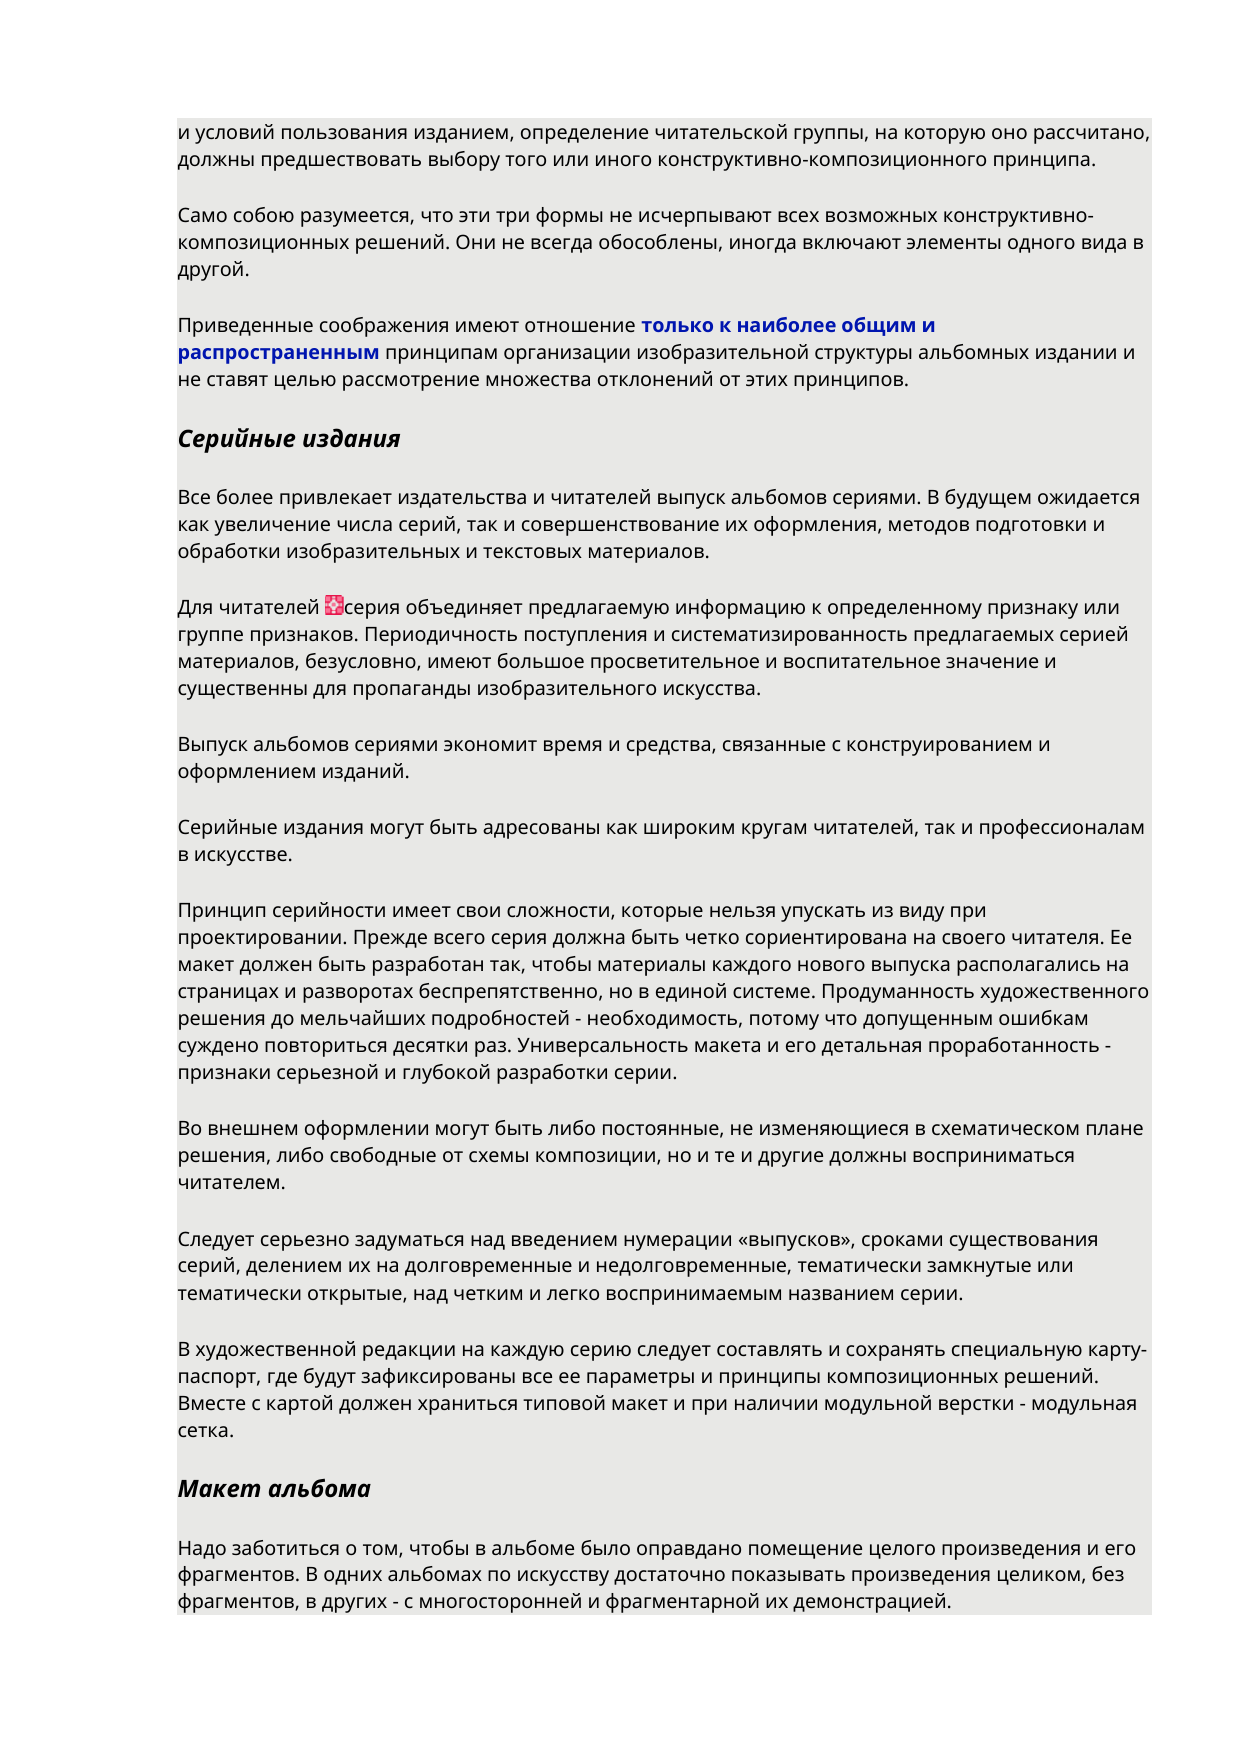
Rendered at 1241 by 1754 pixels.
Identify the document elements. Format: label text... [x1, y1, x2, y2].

text Следует серьезно задуматься над введением нумерации «выпycкoв», сроками существования серий, делением их на долговременные и недолговременные, тематически замкнутые или тематически открытые, над четким и легко воспринимаемым названием серии. [177, 1225, 1152, 1306]
text Приведенные соображения имеют отношение только к наиболее общим и распространенным принципам организации изобразительной структуры альбомных издании и не ставят целью рассмотрение множества отклонений от этих принципов. [177, 311, 1152, 392]
text Надо заботиться о том, чтобы в альбоме было оправдано помещение целого произведения и его фрагментов. В одних альбомах по искусству достаточно показывать произведения целиком, без фрагментов, в других - с многосторонней и фрагментарной их демонстрацией. [177, 1534, 1152, 1615]
text В художественной редакции на каждую серию следует составлять и сохранять специальную карту-паспорт, где будут зафиксированы все ее параметры и принципы композиционных решений. Вместе с картой должен храниться типовой макет и при наличии модульной верстки - модульная сетка. [177, 1335, 1152, 1443]
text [177, 118, 1152, 172]
text Серийные издания могут быть адресованы как широким кругам читателей, так и профессионалам в искусстве. [177, 813, 1152, 867]
text Серийные издания [177, 421, 1152, 454]
picture [325, 595, 344, 615]
text Макет альбома [177, 1472, 1152, 1504]
text Выпуск альбомов сериями экономит время и средства, связанные с конструированием и оформлением изданий. [177, 730, 1152, 784]
text Во внешнем оформлении могут быть либо постоянные, не изменяющиеся в схематическом плане решения, либо свободные от схемы композиции, но и те и другие должны восприниматься читателем. [177, 1115, 1152, 1196]
text Для читателей серия объединяет предлагаемую информацию к определенному признаку или группе признаков. Периодичность поступления и систематизированность предлагаемых серией материалов, безусловно, имеют большое просветительное и воспитательное значение и существенны для пропаганды изобразительного искусства. [177, 593, 1152, 701]
text Все более привлекает издательства и читателей выпуск альбомов сериями. В будущем ожидается как увеличение числа серий, так и совершенствование их оформления, методов подготовки и обработки изобразительных и текстовых материалов. [177, 483, 1152, 564]
text Само собою разумеется, что эти три формы не исчерпывают всех возможных конструктивно-композиционных решений. Они не всегда обособлены, иногда включают элементы одного вида в другой. [177, 201, 1152, 282]
text Принцип серийности имеет свои сложности, которые нельзя упускать из виду при проектировании. Прежде всего серия должна быть четко сориентирована на своего читателя. Ее макет должен быть разработан так, чтобы материалы каждого нового выпуска располагались на страницах и разворотах беспрепятственно, но в единой системе. Продуманность художественного решения до мельчайших подробностей - необходимость, потому что допущенным ошибкам суждено повториться десятки раз. Универсальность макета и его детальная проработанность - признаки серьезной и глубокой разработки серии. [177, 897, 1152, 1086]
